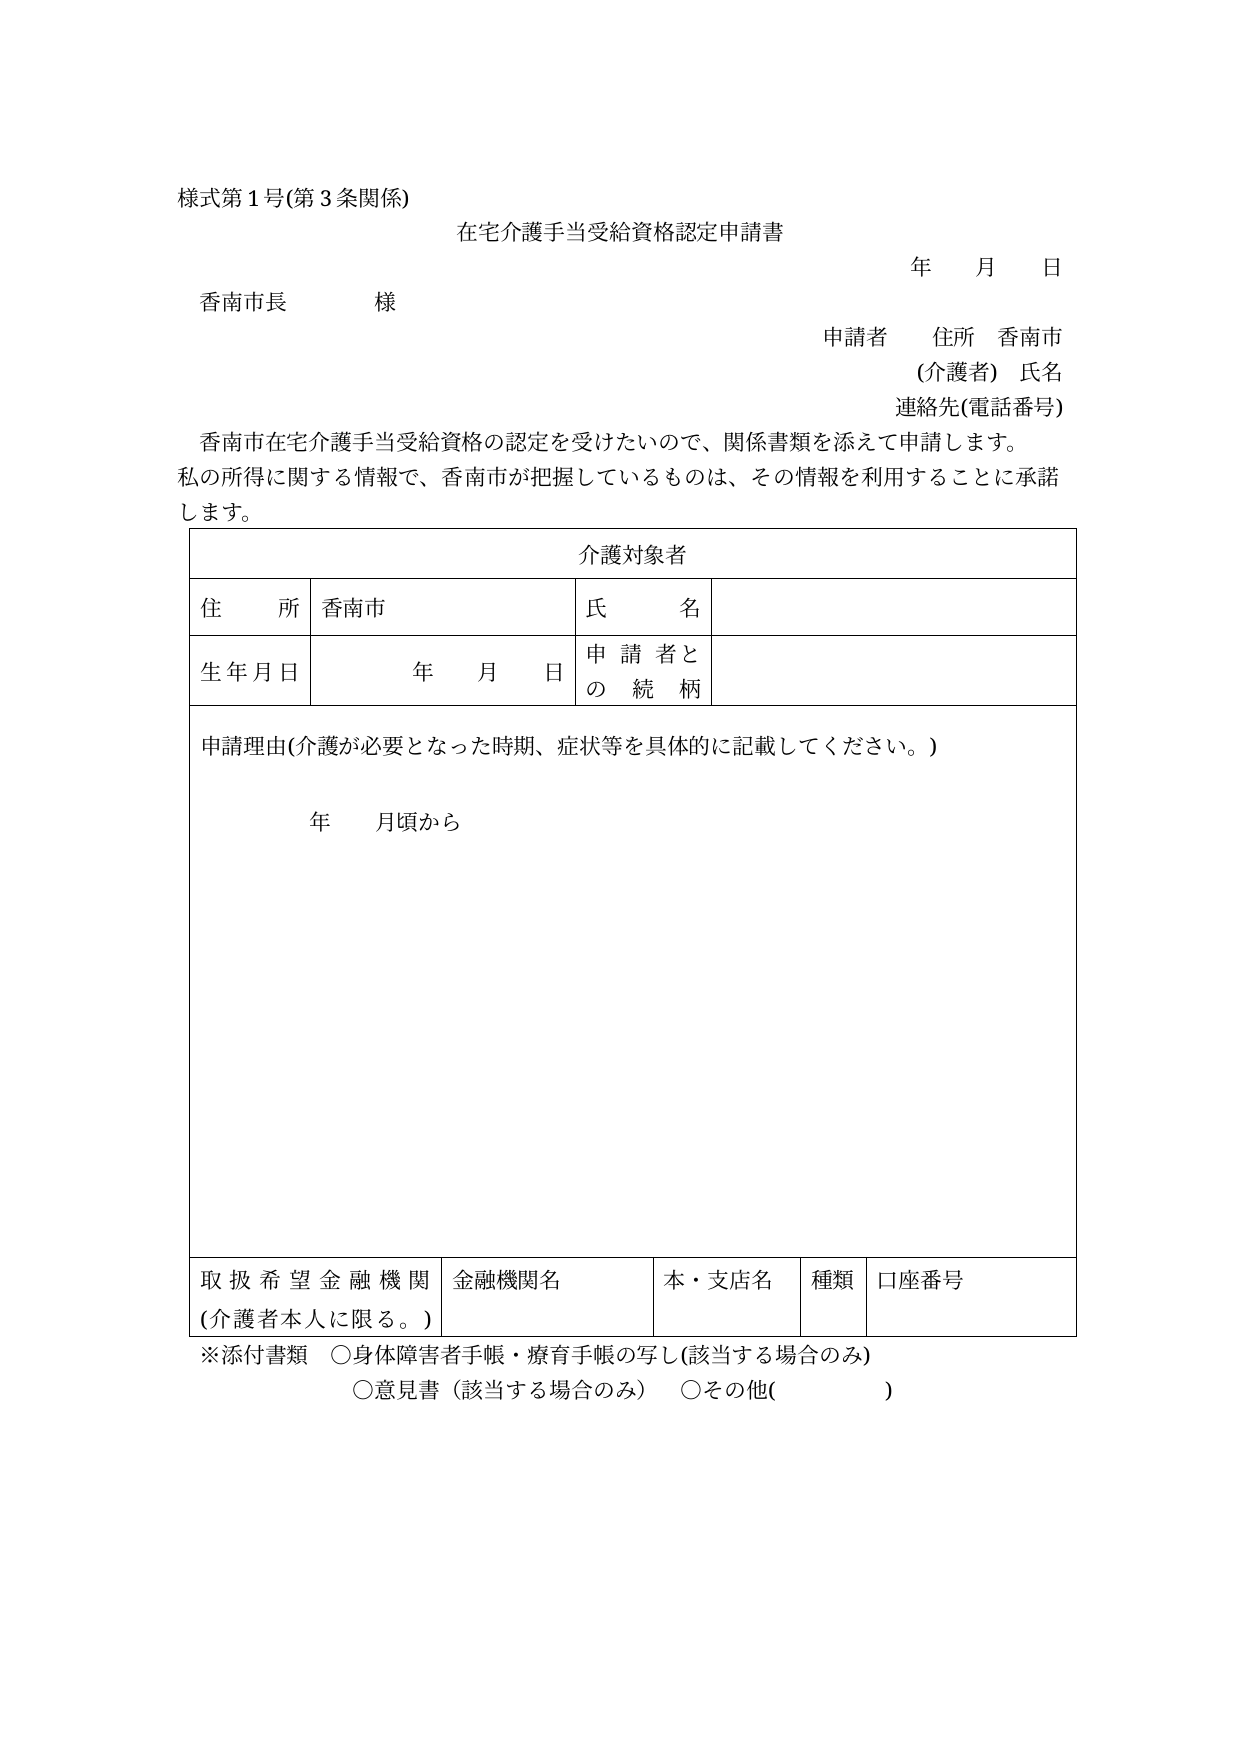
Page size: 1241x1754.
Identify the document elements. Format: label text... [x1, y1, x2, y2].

text 年 月 日 [177, 249, 1063, 284]
table_cell 種類 [801, 1258, 866, 1336]
table_cell 香南市 [311, 579, 575, 634]
text (介護者) 氏名 [177, 353, 1063, 388]
text 私の所得に関する情報で、香南市が把握しているものは、その情報を利用することに承諾します。 [177, 458, 1063, 528]
text 連絡先(電話番号) [177, 388, 1063, 423]
table_cell 生年月日 [190, 636, 310, 705]
table_cell 申請者との続柄 [576, 636, 711, 705]
table_cell 取扱希望金融機関 (介護者本人に限る。) [190, 1258, 441, 1336]
text 香南市在宅介護手当受給資格の認定を受けたいので、関係書類を添えて申請します。 [177, 423, 1063, 458]
text 香南市長 様 [177, 284, 1063, 319]
table_cell [712, 579, 1076, 634]
text 申請者 住所 香南市 [177, 319, 1063, 353]
table_cell 口座番号 [867, 1258, 1076, 1336]
text ○意見書（該当する場合のみ） ○その他( ) [177, 1372, 1063, 1407]
table_header 介護対象者 [190, 529, 1076, 578]
table_cell 申請理由(介護が必要となった時期、症状等を具体的に記載してください。) 年 月頃から [190, 706, 1076, 1257]
text 様式第1号(第3条関係) [177, 179, 1063, 214]
table_cell 年 月 日 [311, 636, 575, 705]
table_cell 住所 [190, 579, 310, 634]
text ※添付書類 ○身体障害者手帳・療育手帳の写し(該当する場合のみ) [177, 1337, 1063, 1372]
table_cell [712, 636, 1076, 705]
table_cell 氏名 [576, 579, 711, 634]
table_cell 金融機関名 [442, 1258, 653, 1336]
table_cell 本・支店名 [654, 1258, 800, 1336]
text 在宅介護手当受給資格認定申請書 [177, 214, 1063, 249]
